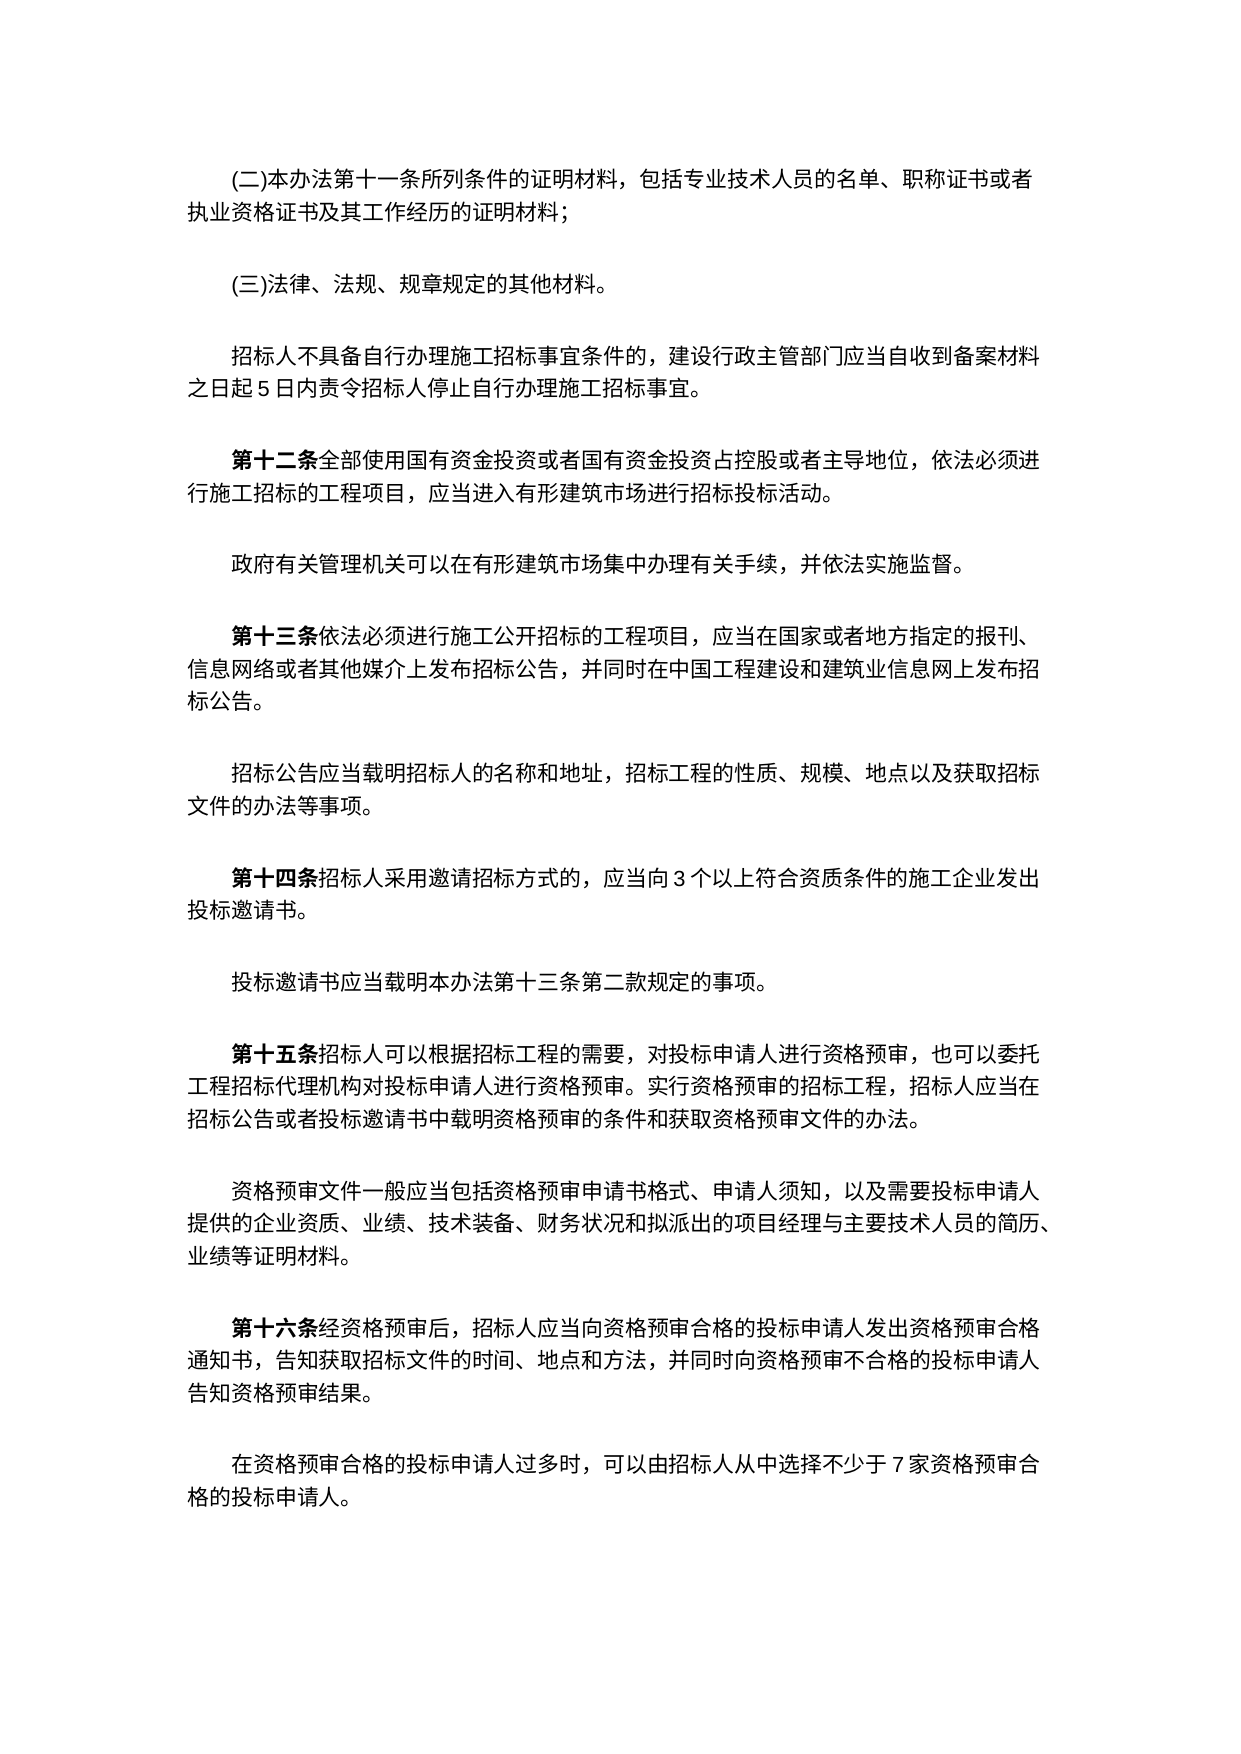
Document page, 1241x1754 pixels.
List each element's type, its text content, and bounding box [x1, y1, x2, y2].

text (三)法律、法规、规章规定的其他材料。 [187, 266, 1053, 299]
text 第十三条依法必须进行施工公开招标的工程项目，应当在国家或者地方指定的报刊、信息网络或者其他媒介上发布招标公告，并同时在中国工程建设和建筑业信息网上发布招标公告。 [187, 619, 1053, 716]
text 第十二条全部使用国有资金投资或者国有资金投资占控股或者主导地位，依法必须进行施工招标的工程项目，应当进入有形建筑市场进行招标投标活动。 [187, 443, 1053, 508]
text 第十五条招标人可以根据招标工程的需要，对投标申请人进行资格预审，也可以委托工程招标代理机构对投标申请人进行资格预审。实行资格预审的招标工程，招标人应当在招标公告或者投标邀请书中载明资格预审的条件和获取资格预审文件的办法。 [187, 1036, 1053, 1134]
text 招标公告应当载明招标人的名称和地址，招标工程的性质、规模、地点以及获取招标文件的办法等事项。 [187, 756, 1053, 821]
text 资格预审文件一般应当包括资格预审申请书格式、申请人须知，以及需要投标申请人提供的企业资质、业绩、技术装备、财务状况和拟派出的项目经理与主要技术人员的简历、业绩等证明材料。 [187, 1173, 1053, 1271]
text 政府有关管理机关可以在有形建筑市场集中办理有关手续，并依法实施监督。 [187, 547, 1053, 579]
text 投标邀请书应当载明本办法第十三条第二款规定的事项。 [187, 964, 1053, 997]
text 第十六条经资格预审后，招标人应当向资格预审合格的投标申请人发出资格预审合格通知书，告知获取招标文件的时间、地点和方法，并同时向资格预审不合格的投标申请人告知资格预审结果。 [187, 1310, 1053, 1408]
text 第十四条招标人采用邀请招标方式的，应当向3个以上符合资质条件的施工企业发出投标邀请书。 [187, 860, 1053, 925]
text (二)本办法第十一条所列条件的证明材料，包括专业技术人员的名单、职称证书或者执业资格证书及其工作经历的证明材料； [187, 162, 1053, 227]
text 招标人不具备自行办理施工招标事宜条件的，建设行政主管部门应当自收到备案材料之日起5日内责令招标人停止自行办理施工招标事宜。 [187, 338, 1053, 403]
text 在资格预审合格的投标申请人过多时，可以由招标人从中选择不少于7家资格预审合格的投标申请人。 [187, 1447, 1053, 1512]
